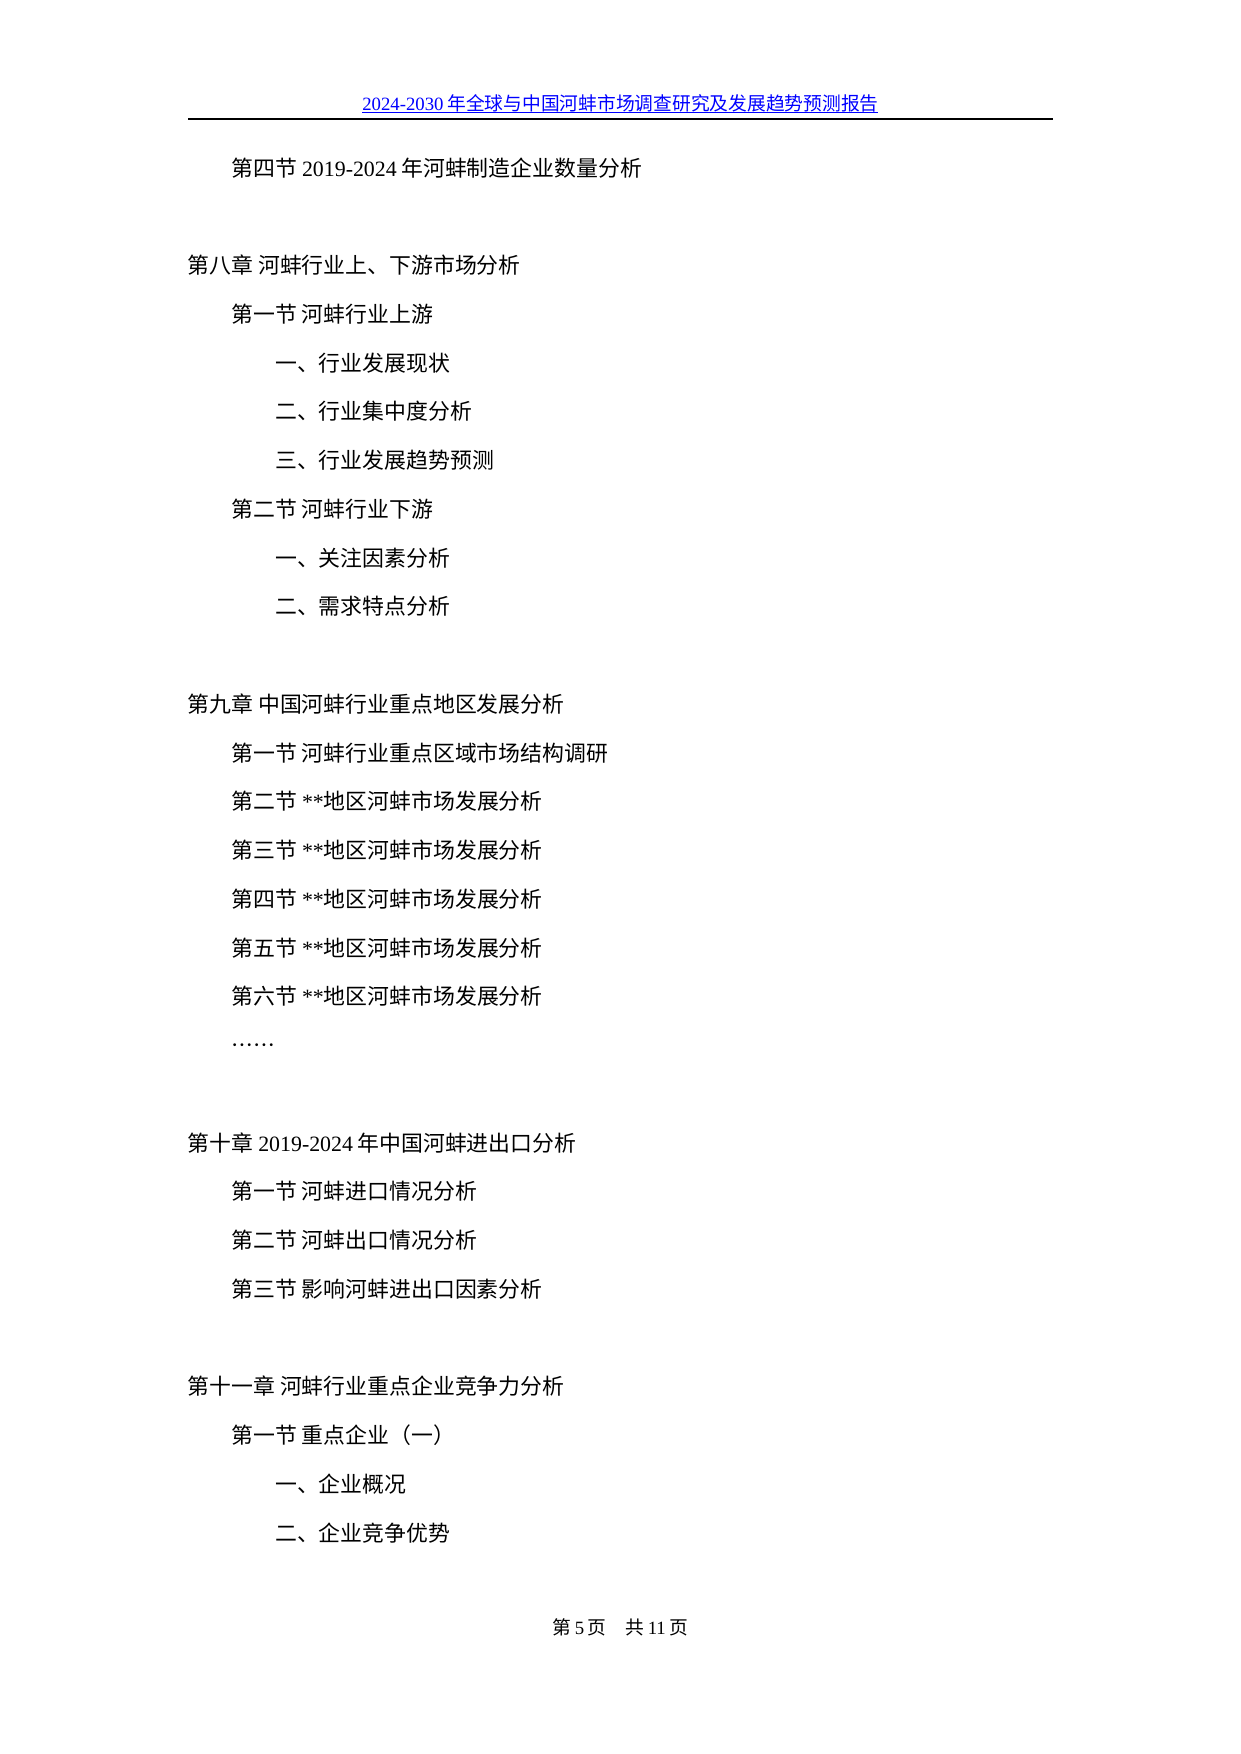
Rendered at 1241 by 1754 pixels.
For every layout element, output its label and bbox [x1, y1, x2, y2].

text [187, 150, 1053, 1548]
